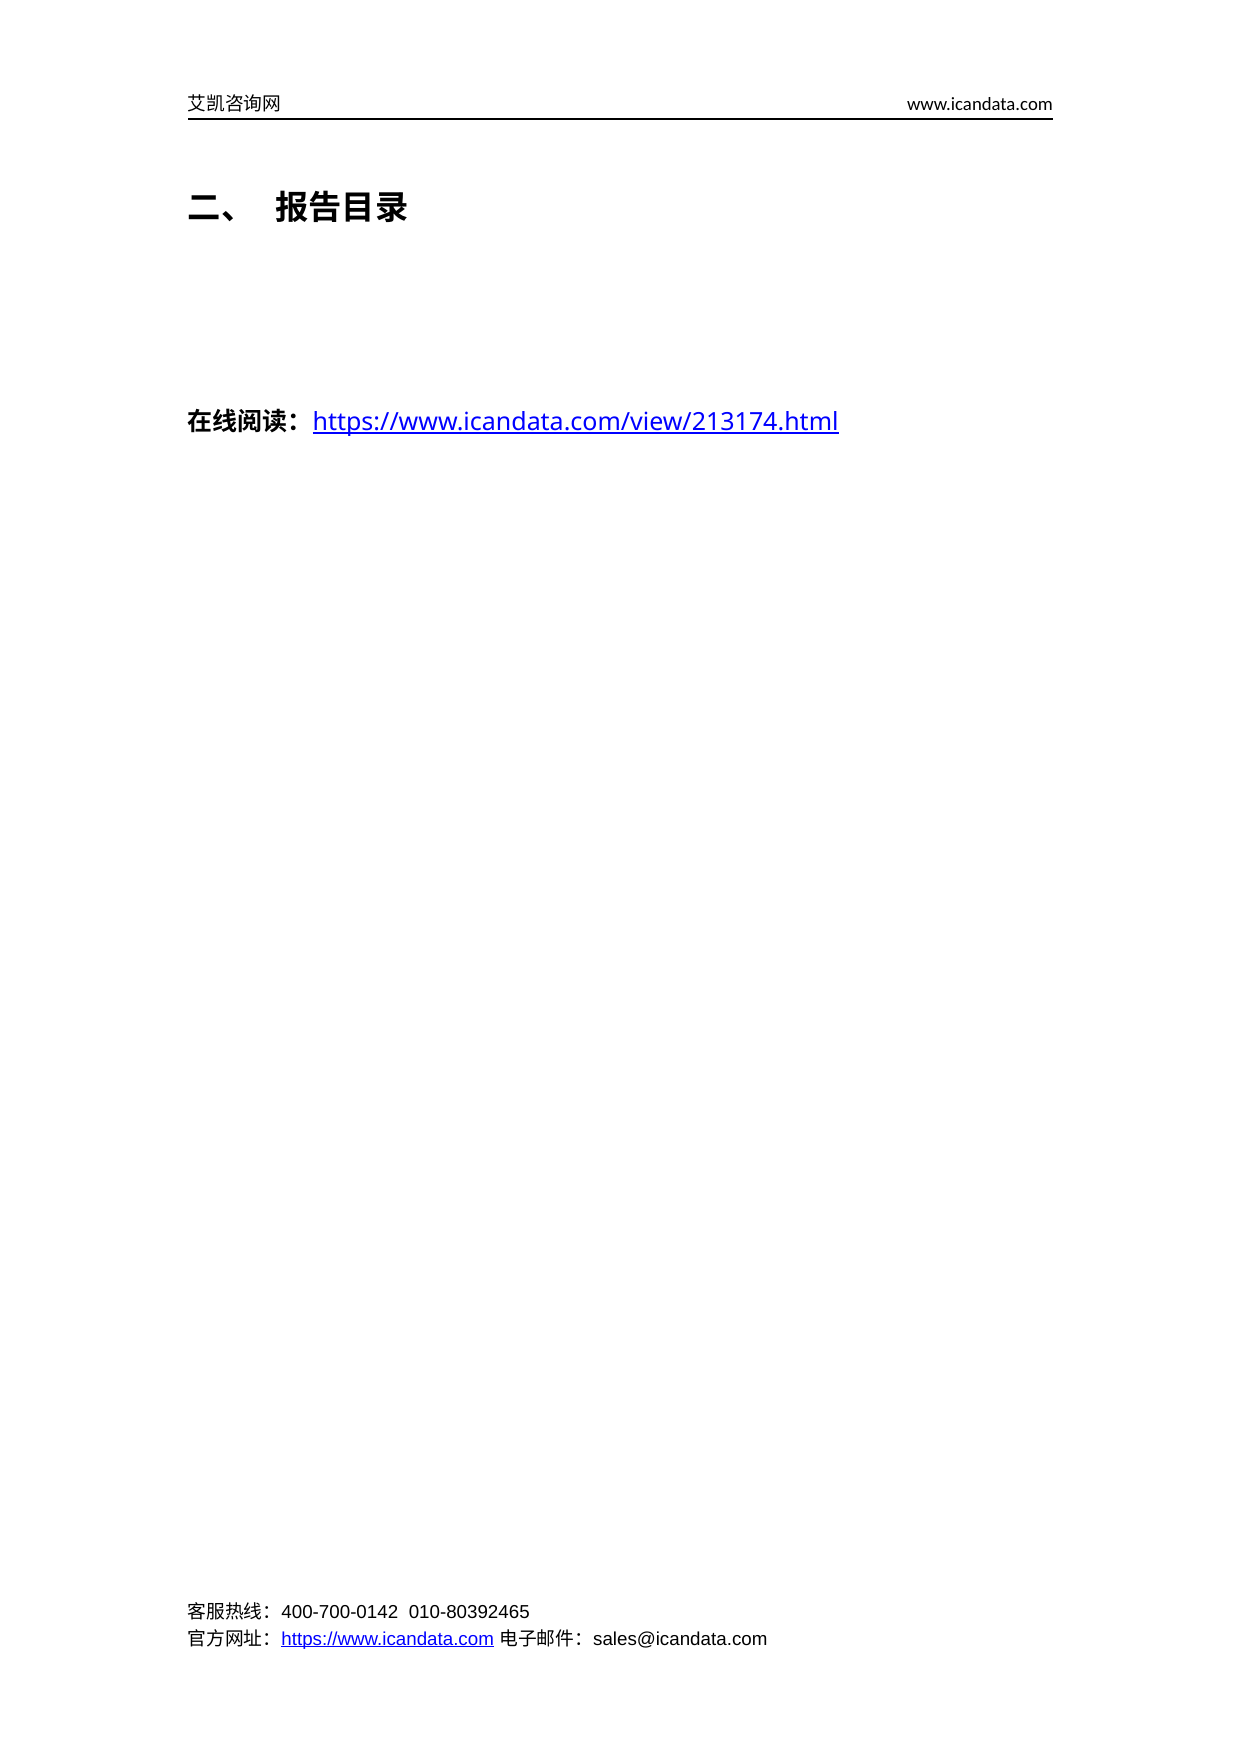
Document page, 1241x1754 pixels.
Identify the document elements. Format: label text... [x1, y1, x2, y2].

text 在线阅读：https://www.icandata.com/view/213174.html [187, 387, 1053, 452]
subtitle 报告目录 [187, 172, 1053, 237]
